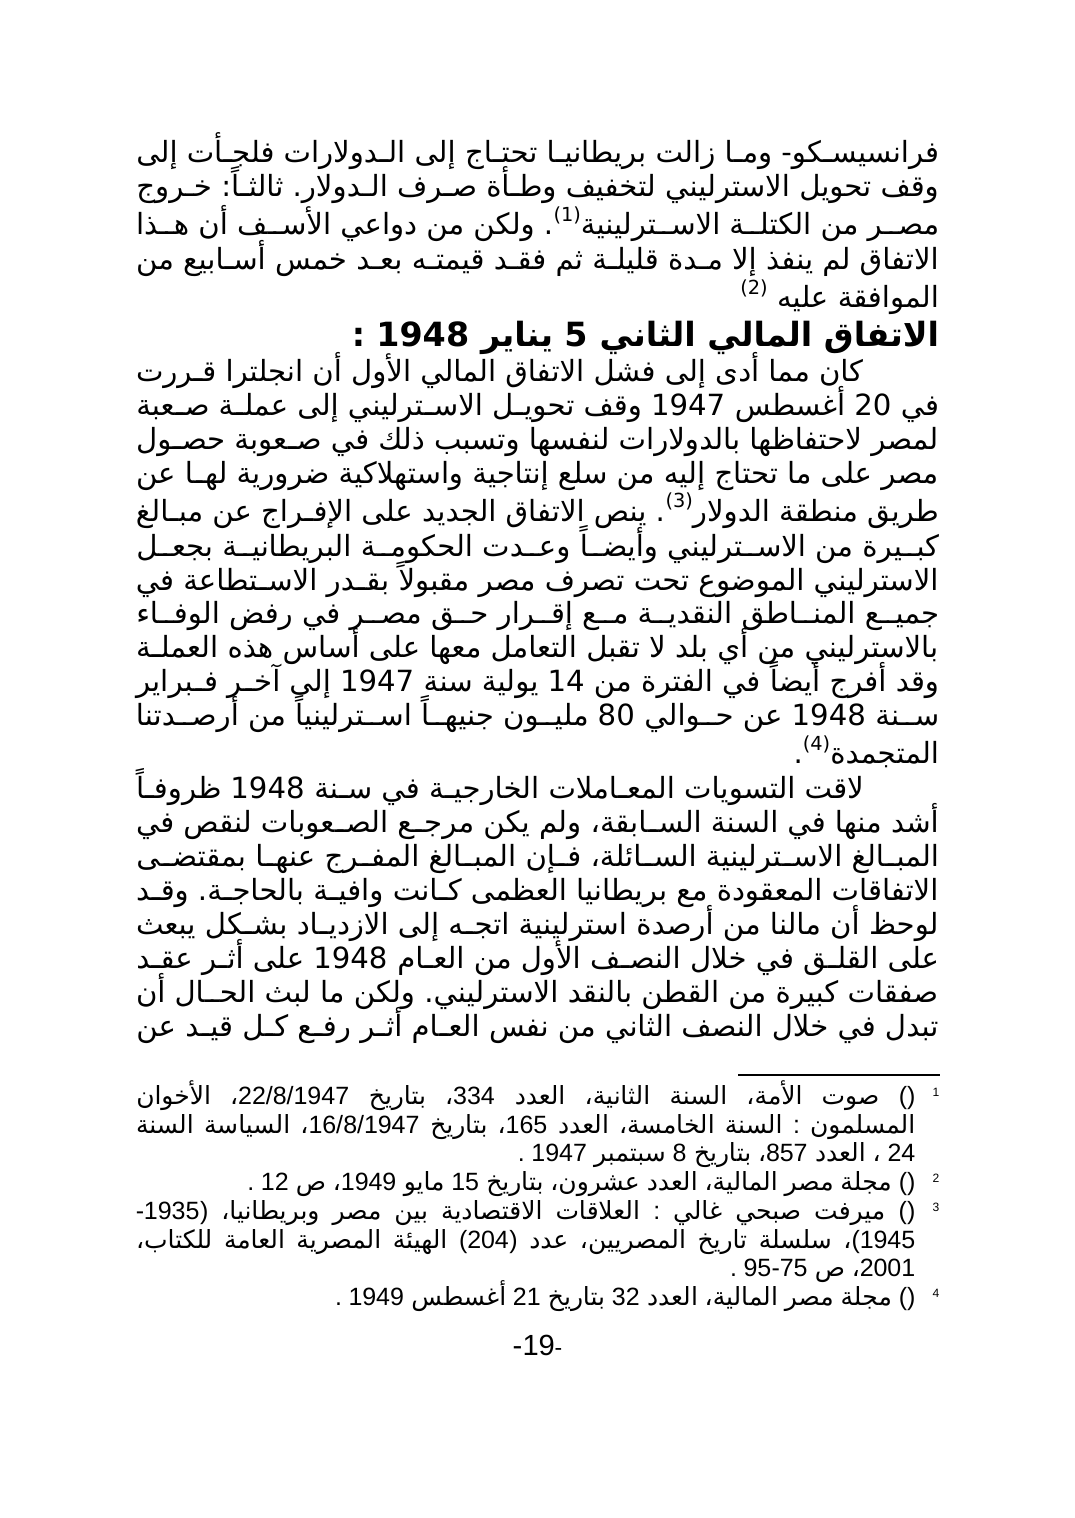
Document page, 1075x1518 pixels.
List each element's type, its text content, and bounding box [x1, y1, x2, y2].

text كان مما أدى إلى فشل الاتفاق المالي الأول أن انجلترا قررت في 20 أغسطس 1947 وقف تحويل الاسترليني إلى عملة صعبة لمصر لاحتفاظها بالدولارات لنفسها وتسبب ذلك في صعوبة حصول مصر على ما تحتاج إليه من سلع إنتاجية واستهلاكية ضرورية لها عن طريق منطقة الدولار(). ينص الاتفاق الجديد على الإفراج عن مبالغ كبيرة من الاسترليني وأيضاً وعدت الحكومة البريطانية بجعل الاسترليني الموضوع تحت تصرف مصر مقبولاً بقدر الاستطاعة في جميع المناطق النقدية مع إقرار حق مصر في رفض الوفاء بالاسترليني من أي بلد لا تقبل التعامل معها على أساس هذه العملة وقد أفرج أيضاً في الفترة من 14 يولية سنة 1947 إلى آخر فبراير سنة 1948 عن حوالي 80 مليون جنيهاً استرلينياً من أرصدتنا المتجمدة(). [136, 354, 939, 772]
text لاقت التسويات المعاملات الخارجية في سنة 1948 ظروفاً أشد منها في السنة السابقة، ولم يكن مرجع الصعوبات لنقص في المبالغ الاسترلينية السائلة، فإن المبالغ المفرج عنها بمقتضى الاتفاقات المعقودة مع بريطانيا العظمى كانت وافية بالحاجة. وقد لوحظ أن مالنا من أرصدة استرلينية اتجه إلى الازدياد بشكل يبعث على القلق في خلال النصف الأول من العام 1948 على أثر عقد صفقات كبيرة من القطن بالنقد الاسترليني. ولكن ما لبث الحال أن تبدل في خلال النصف الثاني من نفس العام أثر رفع كل قيد عن الواردات التي تسوي أثمانها بالاسترليني فضلاً عن الوفاء بقيمة الطلبات الخاصة التي أوصت الحكومة عليها من الخارج. وبذا تمكنت مصر على الجملة من استعمال ما أصبح لديها من الاسترليني في سنة 1948، بما في ذلك كالفوائد المستحقة على الأرصدة، كما أمكنها أيضاً تخفيض أصول الأرصدة بمبلغ لم يزد على سبعة ملايين من الجنيهات الاسترلينية، فلقد واجهت الحكومة مشاكل عدة ترجع إلى عدم قابلية الاسترليني للتحويل فلم تجد الحكومة بدلاً من الالتجاء إلى وسائل مختلفة، وعقدت مع بلاد العملة السهلة اتفاقات ثنائية، كالاتفاق الفرنسي المصري الذي أتاح لفرنسا تمويل مشترياتها من القطن بالمقايضة على أن تزود بكميات أوفر من المنتجات الضرورية، وعقدت اتفاقيتين آخرين أحدهما مع منطقة الاحتلال الانجليزي الأمريكية في ألمانيا، والآخر مع المجر، ومن ثم لجأت الحكومة المصرية أيضاً إلى بيع مخزونها من القطن بالمزاد العلني مقابل العملات الصعبة دون غيرها(). [136, 772, 939, 1043]
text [136, 136, 939, 315]
text الاتفاق المالي الثاني 5 يناير 1948 : [136, 315, 939, 354]
